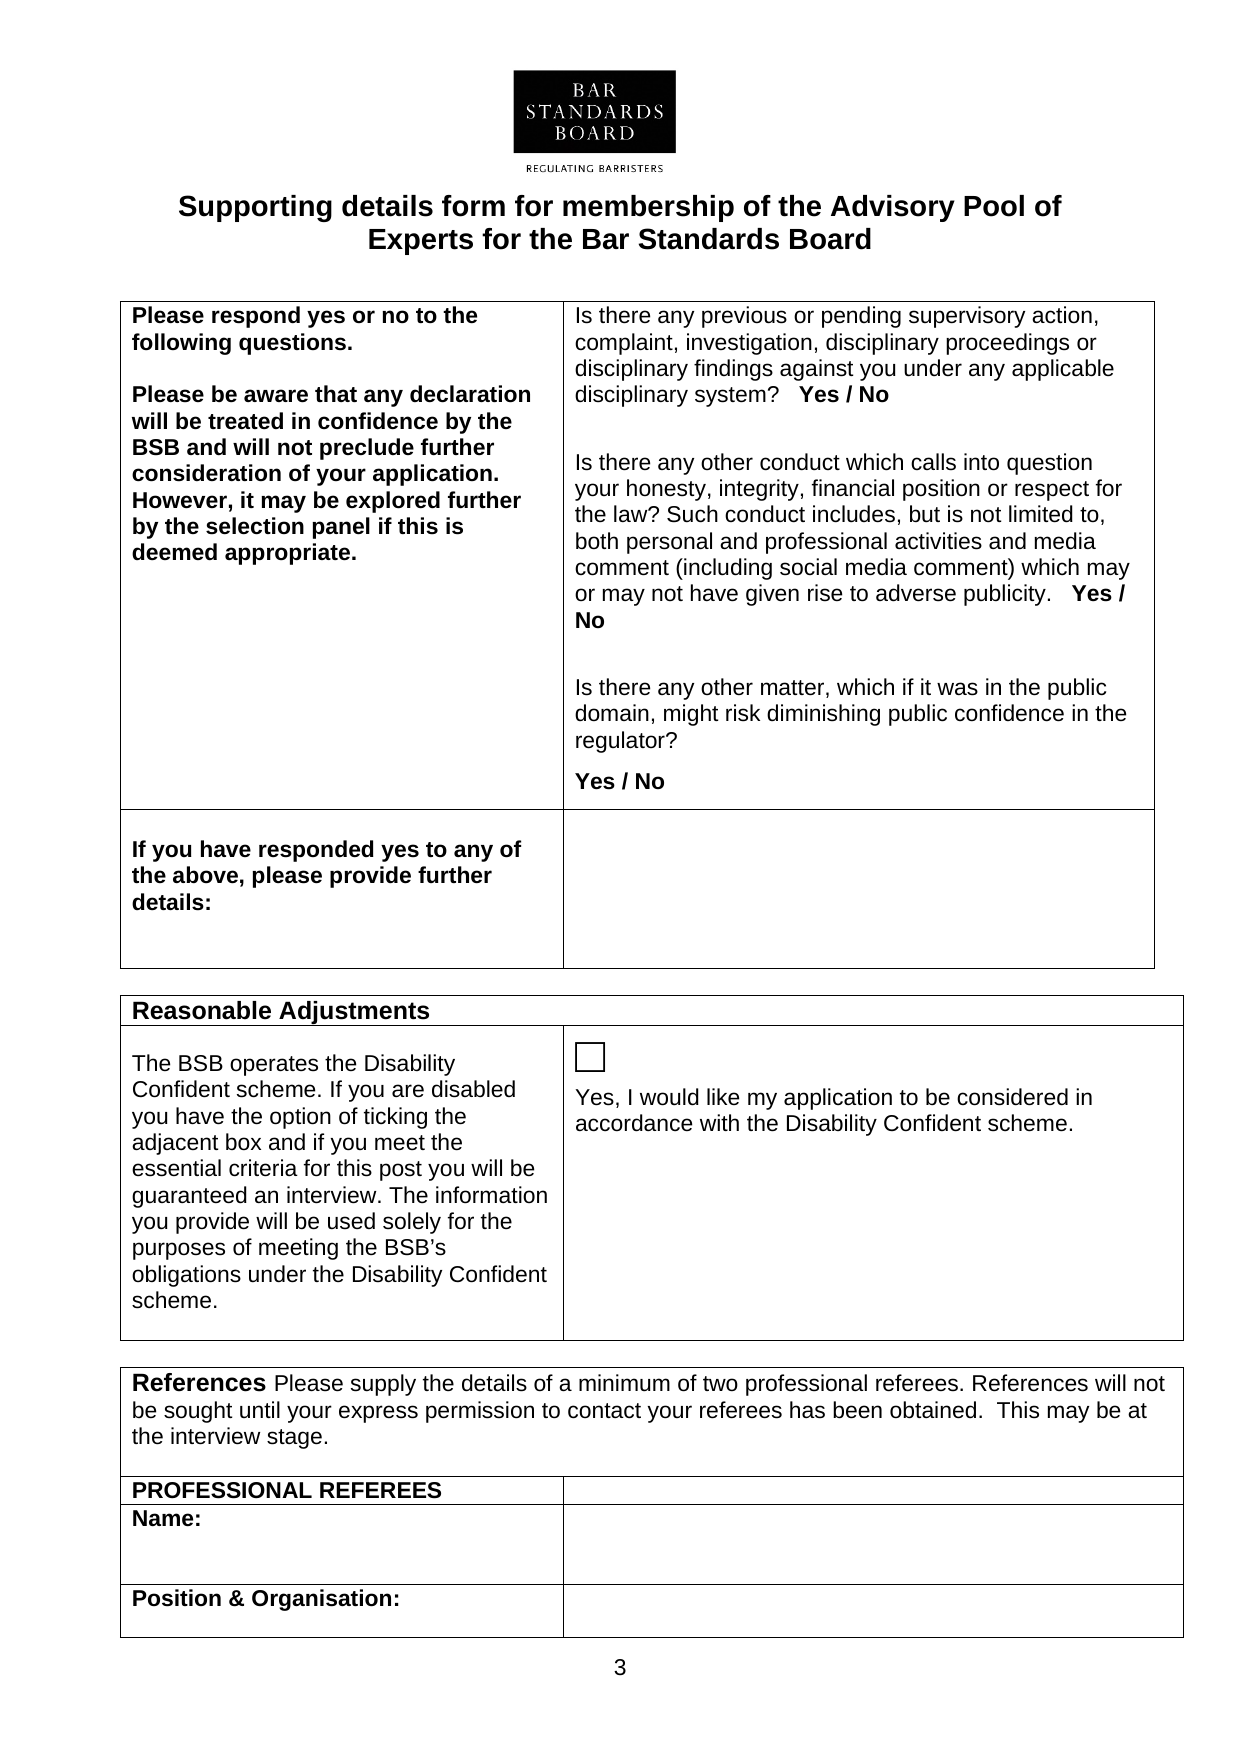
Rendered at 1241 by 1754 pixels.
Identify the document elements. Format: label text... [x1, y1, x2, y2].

table_cell [564, 1505, 1183, 1583]
table_cell If you have responded yes to any of the above, please provide further details: [121, 810, 563, 968]
table_header Reasonable Adjustments [121, 996, 1183, 1025]
table_cell □ Yes, I would like my application to be considered in accordance with the Disability Confident scheme. [564, 1026, 1183, 1340]
table_cell [564, 810, 1154, 968]
table_cell [564, 1477, 1183, 1503]
table_cell [564, 1585, 1183, 1637]
table_header References Please supply the details of a minimum of two professional referees. References will not be sought until your express permission to contact your referees has been obtained. This may be at the interview stage. [121, 1368, 1183, 1476]
table_cell PROFESSIONAL REFEREES [121, 1477, 563, 1503]
table_cell Name: [121, 1505, 563, 1583]
picture [500, 58, 684, 180]
table_cell The BSB operates the Disability Confident scheme. If you are disabled you have the option of ticking the adjacent box and if you meet the essential criteria for this post you will be guaranteed an interview. The information you provide will be used solely for the purposes of meeting the BSB’s obligations under the Disability Confident scheme. [121, 1026, 563, 1340]
table_cell Position & Organisation: [121, 1585, 563, 1637]
